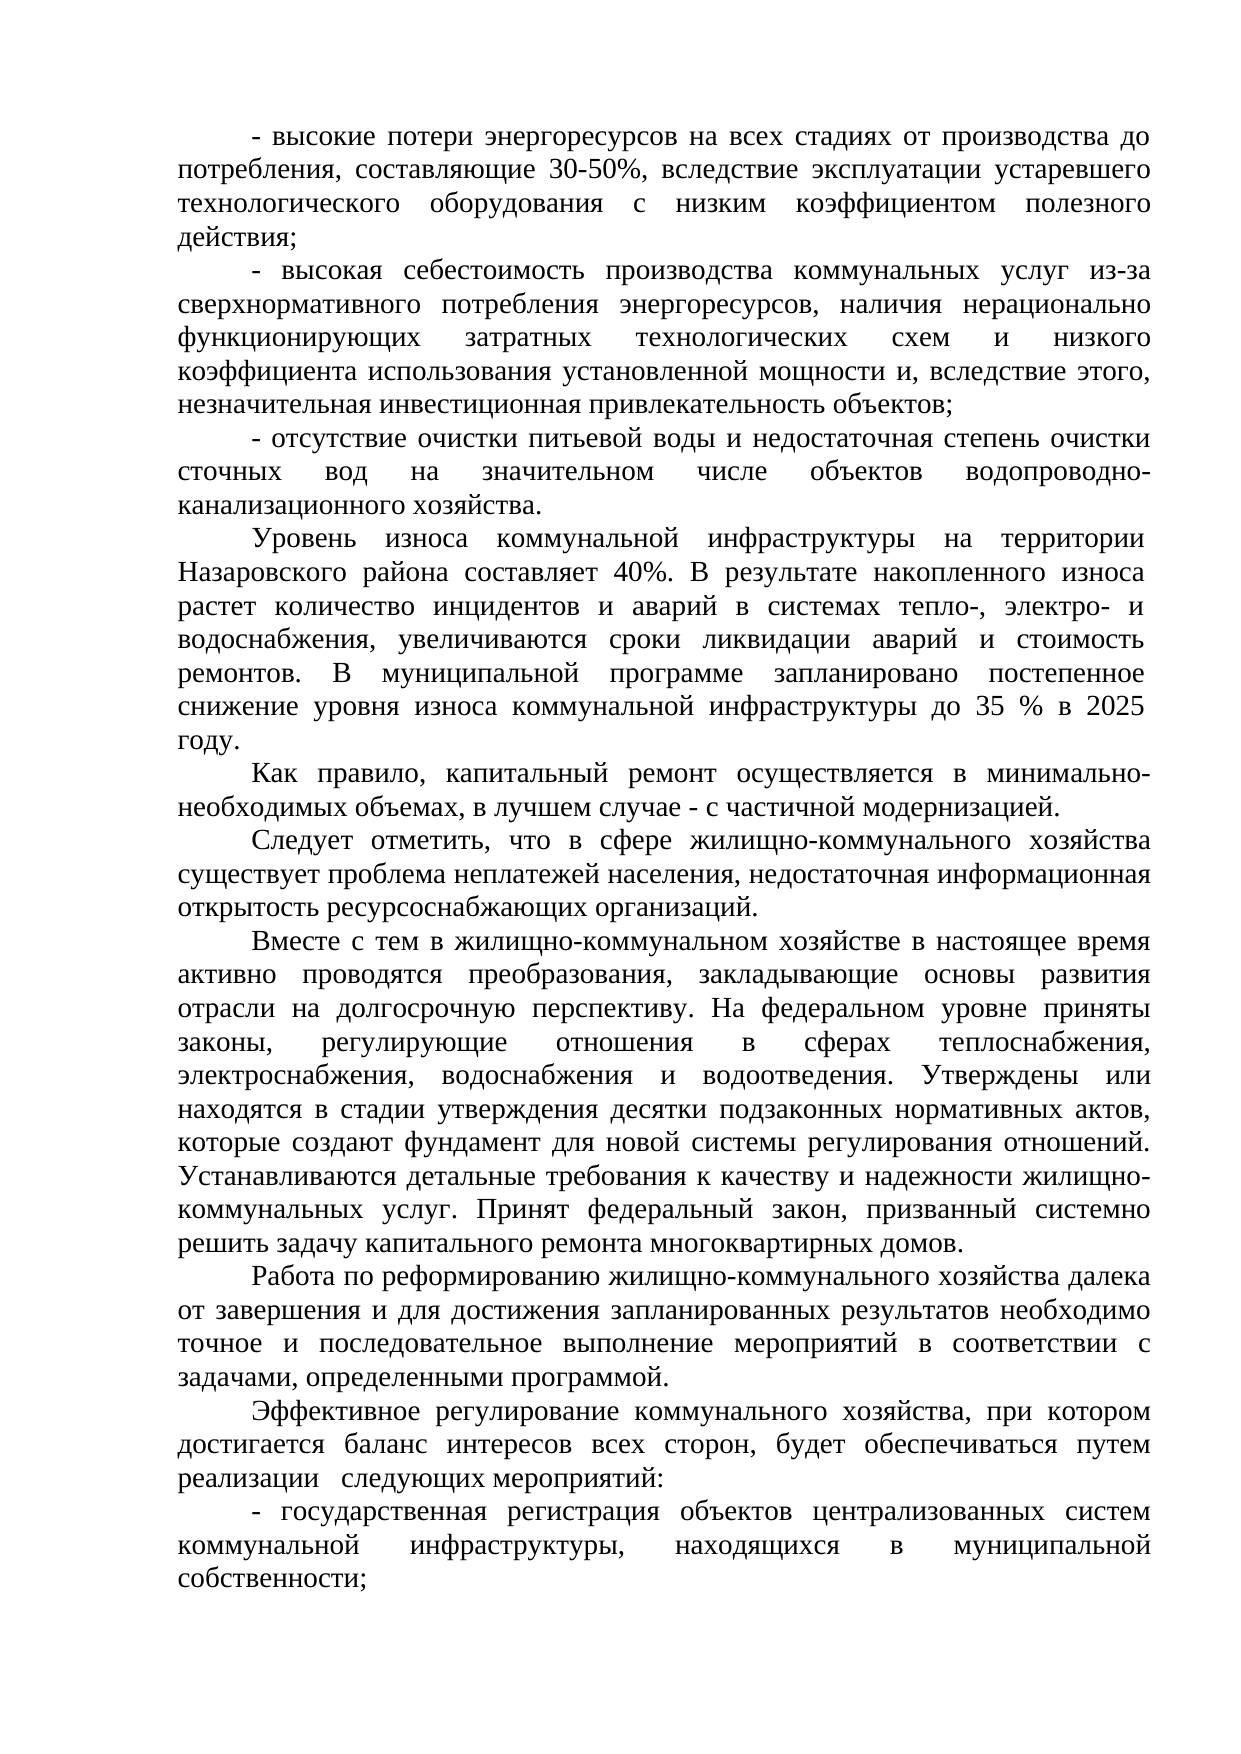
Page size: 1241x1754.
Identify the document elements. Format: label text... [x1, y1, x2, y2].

list - высокая себестоимость производства коммунальных услуг из-за сверхнормативного потребления энергоресурсов, наличия нерационально функционирующих затратных технологических схем и низкого коэффициента использования установленной мощности и, вследствие этого, незначительная инвестиционная привлекательность объектов; [177, 252, 1152, 420]
list Вместе с тем в жилищно-коммунальном хозяйстве в настоящее время активно проводятся преобразования, закладывающие основы развития отрасли на долгосрочную перспективу. На федеральном уровне приняты законы, регулирующие отношения в сферах теплоснабжения, электроснабжения, водоснабжения и водоотведения. Утверждены или находятся в стадии утверждения десятки подзаконных нормативных актов, которые создают фундамент для новой системы регулирования отношений. Устанавливаются детальные требования к качеству и надежности жилищно-коммунальных услуг. Принят федеральный закон, призванный системно решить задачу капитального ремонта многоквартирных домов. [177, 923, 1152, 1258]
text Как правило, капитальный ремонт осуществляется в минимально-необходимых объемах, в лучшем случае - с частичной модернизацией. [177, 755, 1152, 822]
list Следует отметить, что в сфере жилищно-коммунального хозяйства существует проблема неплатежей населения, недостаточная информационная открытость ресурсоснабжающих организаций. [177, 822, 1152, 923]
text Уровень износа коммунальной инфраструктуры на территории Назаровского района составляет 40%. В результате накопленного износа растет количество инцидентов и аварий в системах тепло-, электро- и водоснабжения, увеличиваются сроки ликвидации аварий и стоимость ремонтов. В муниципальной программе запланировано постепенное снижение уровня износа коммунальной инфраструктуры до 35 % в 2025 году. [177, 521, 1145, 755]
list - отсутствие очистки питьевой воды и недостаточная степень очистки сточных вод на значительном числе объектов водопроводно-канализационного хозяйства. [177, 420, 1152, 521]
text Работа по реформированию жилищно-коммунального хозяйства далека от завершения и для достижения запланированных результатов необходимо точное и последовательное выполнение мероприятий в соответствии с задачами, определенными программой. [177, 1258, 1152, 1393]
list - высокие потери энергоресурсов на всех стадиях от производства до потребления, составляющие 30-50%, вследствие эксплуатации устаревшего технологического оборудования с низким коэффициентом полезного действия; [177, 118, 1152, 252]
list Эффективное регулирование коммунального хозяйства, при котором достигается баланс интересов всех сторон, будет обеспечиваться путем реализации следующих мероприятий: [177, 1393, 1152, 1493]
list - государственная регистрация объектов централизованных систем коммунальной инфраструктуры, находящихся в муниципальной собственности; [177, 1493, 1152, 1594]
